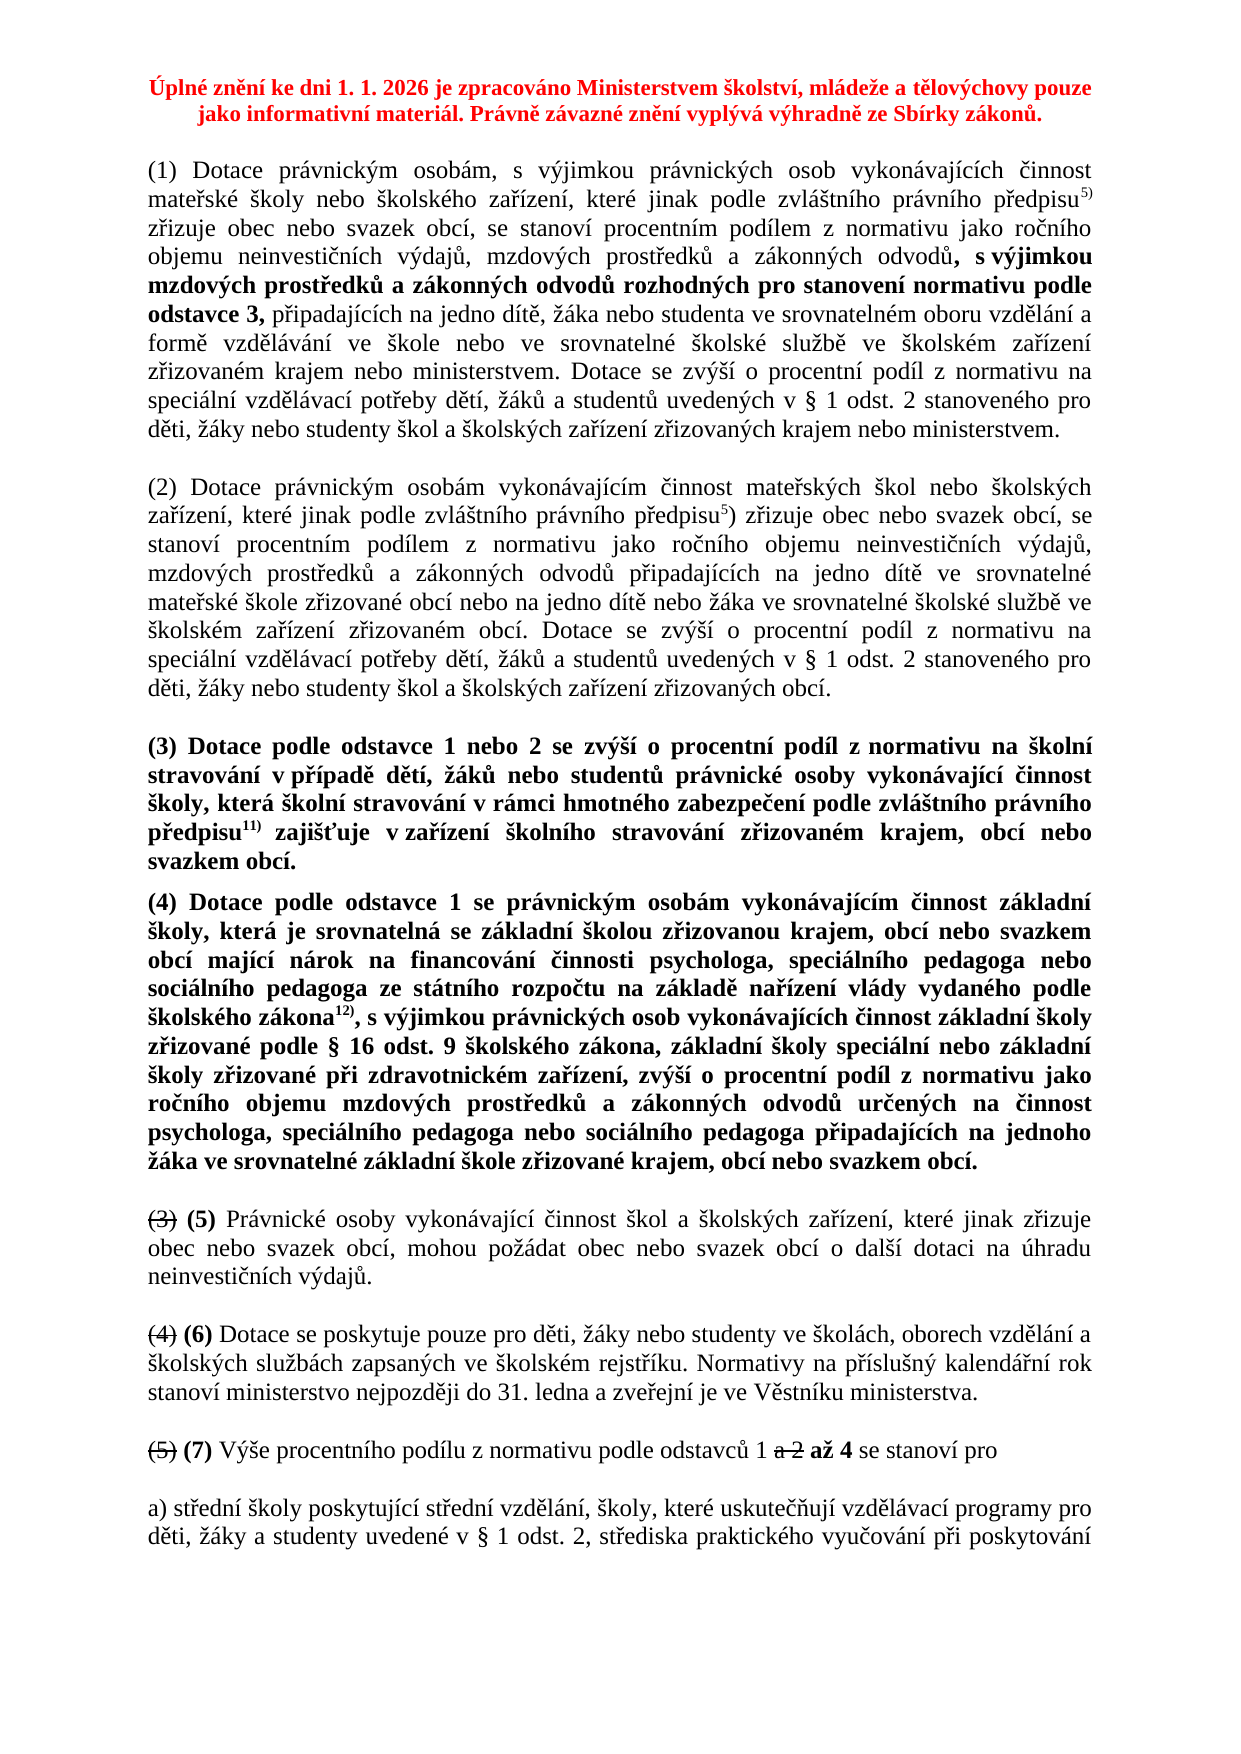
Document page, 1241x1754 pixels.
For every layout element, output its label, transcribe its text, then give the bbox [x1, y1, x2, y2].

text (4) Dotace podle odstavce 1 se právnickým osobám vykonávajícím činnost základní školy, která je srovnatelná se základní školou zřizovanou krajem, obcí nebo svazkem obcí mající nárok na financování činnosti psychologa, speciálního pedagoga nebo sociálního pedagoga ze státního rozpočtu na základě nařízení vlády vydaného podle školského zákona12), s výjimkou právnických osob vykonávajících činnost základní školy zřizované podle § 16 odst. 9 školského zákona, základní školy speciální nebo základní školy zřizované při zdravotnickém zařízení, zvýší o procentní podíl z normativu jako ročního objemu mzdových prostředků a zákonných odvodů určených na činnost psychologa, speciálního pedagoga nebo sociálního pedagoga připadajících na jednoho žáka ve srovnatelné základní škole zřizované krajem, obcí nebo svazkem obcí. [148, 887, 1093, 1175]
text (2) Dotace právnickým osobám vykonávajícím činnost mateřských škol nebo školských zařízení, které jinak podle zvláštního právního předpisu5) zřizuje obec nebo svazek obcí, se stanoví procentním podílem z normativu jako ročního objemu neinvestičních výdajů, mzdových prostředků a zákonných odvodů připadajících na jedno dítě ve srovnatelné mateřské škole zřizované obcí nebo na jedno dítě nebo žáka ve srovnatelné školské službě ve školském zařízení zřizovaném obcí. Dotace se zvýší o procentní podíl z normativu na speciální vzdělávací potřeby dětí, žáků a studentů uvedených v § 1 odst. 2 stanoveného pro děti, žáky nebo studenty škol a školských zařízení zřizovaných obcí. [148, 472, 1093, 702]
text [148, 1493, 1093, 1550]
text (1) Dotace právnickým osobám, s výjimkou právnických osob vykonávajících činnost mateřské školy nebo školského zařízení, které jinak podle zvláštního právního předpisu5) zřizuje obec nebo svazek obcí, se stanoví procentním podílem z normativu jako ročního objemu neinvestičních výdajů, mzdových prostředků a zákonných odvodů, s výjimkou mzdových prostředků a zákonných odvodů rozhodných pro stanovení normativu podle odstavce 3, připadajících na jedno dítě, žáka nebo studenta ve srovnatelném oboru vzdělání a formě vzdělávání ve škole nebo ve srovnatelné školské službě ve školském zařízení zřizovaném krajem nebo ministerstvem. Dotace se zvýší o procentní podíl z normativu na speciální vzdělávací potřeby dětí, žáků a studentů uvedených v § 1 odst. 2 stanoveného pro děti, žáky nebo studenty škol a školských zařízení zřizovaných krajem nebo ministerstvem. [148, 155, 1093, 443]
text (4) (6) Dotace se poskytuje pouze pro děti, žáky nebo studenty ve školách, oborech vzdělání a školských službách zapsaných ve školském rejstříku. Normativy na příslušný kalendářní rok stanoví ministerstvo nejpozději do 31. ledna a zveřejní je ve Věstníku ministerstva. [148, 1319, 1093, 1406]
text (5) (7) Výše procentního podílu z normativu podle odstavců 1 a 2 až 4 se stanoví pro [148, 1435, 1093, 1463]
text (3) (5) Právnické osoby vykonávající činnost škol a školských zařízení, které jinak zřizuje obec nebo svazek obcí, mohou požádat obec nebo svazek obcí o další dotaci na úhradu neinvestičních výdajů. [148, 1204, 1093, 1290]
text (3) Dotace podle odstavce 1 nebo 2 se zvýší o procentní podíl z normativu na školní stravování v případě dětí, žáků nebo studentů právnické osoby vykonávající činnost školy, která školní stravování v rámci hmotného zabezpečení podle zvláštního právního předpisu11) zajišťuje v zařízení školního stravování zřizovaném krajem, obcí nebo svazkem obcí. [148, 731, 1093, 875]
